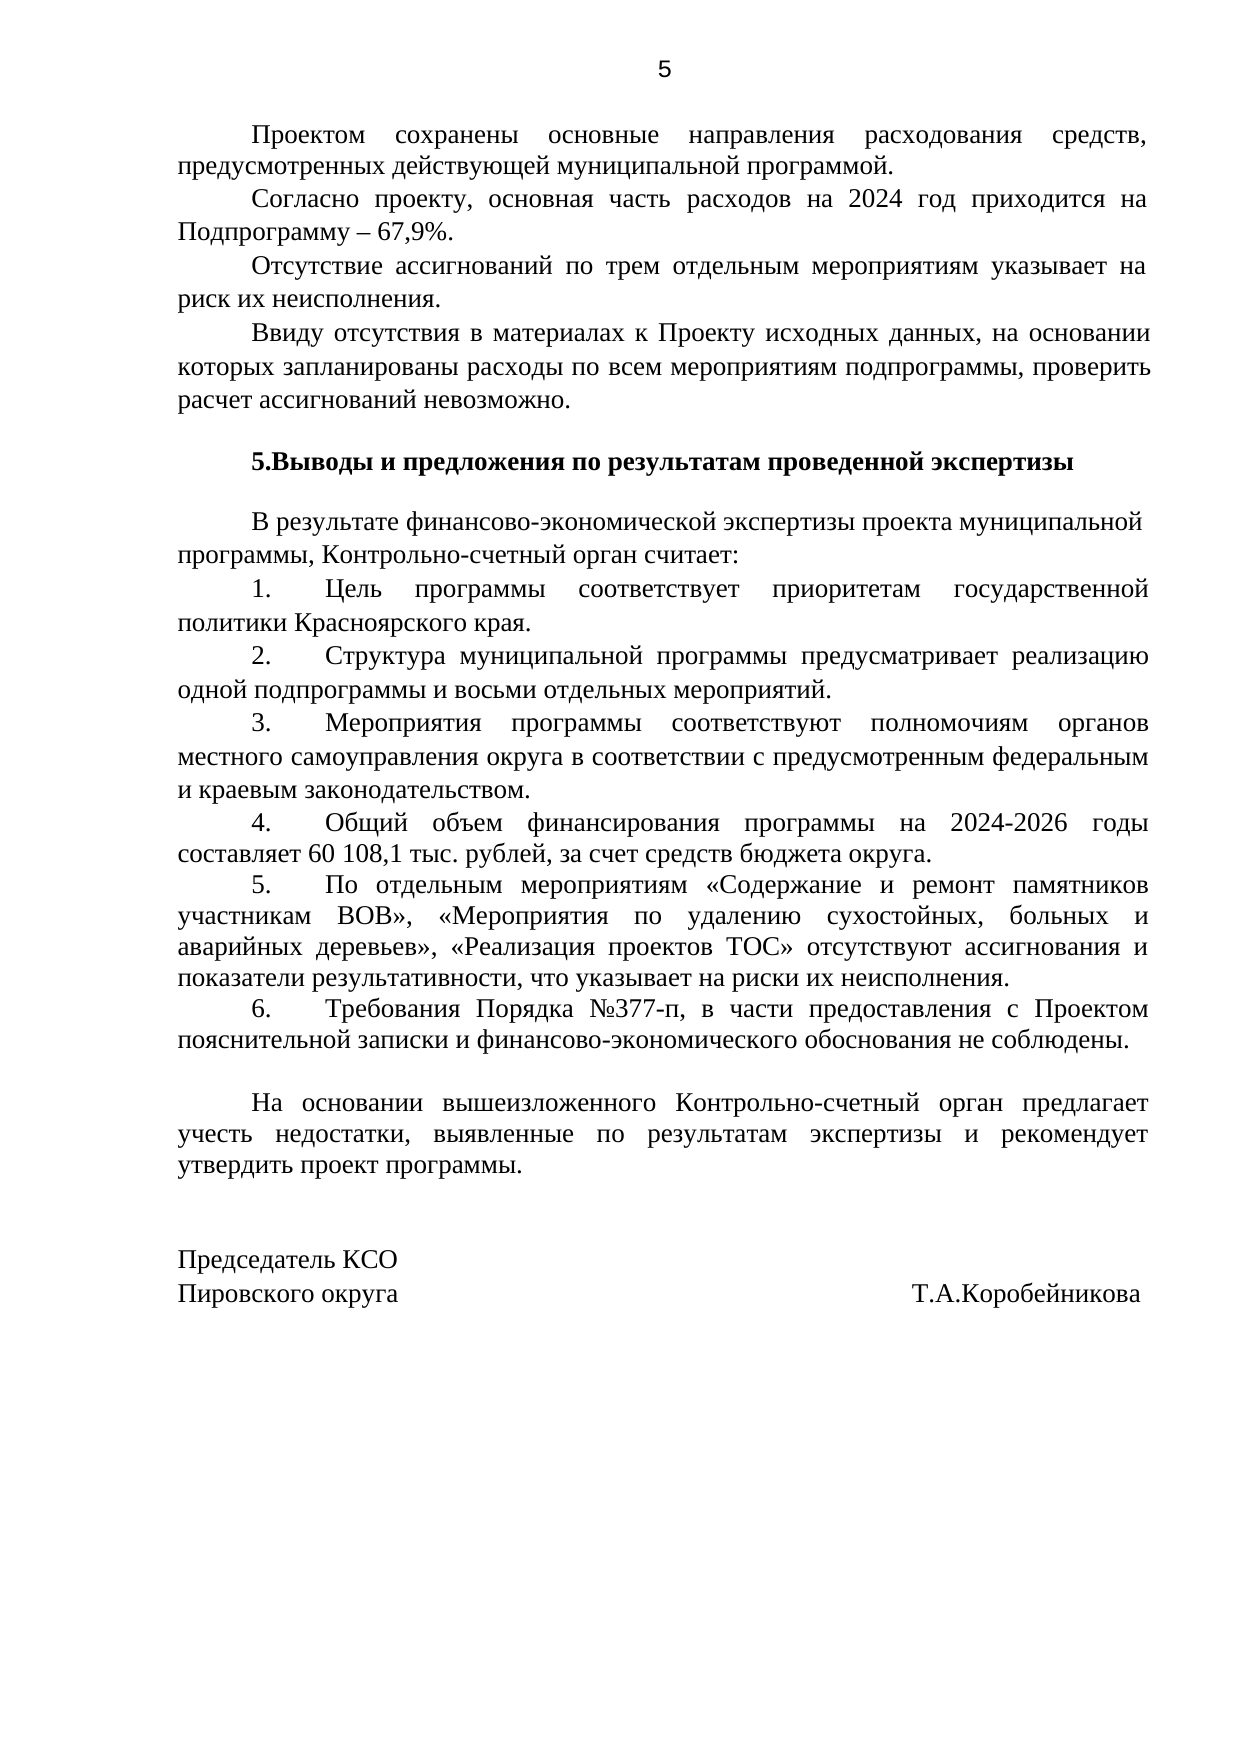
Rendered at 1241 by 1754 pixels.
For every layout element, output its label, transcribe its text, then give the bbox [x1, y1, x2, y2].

text Отсутствие ассигнований по трем отдельным мероприятиям указывает на риск их неисполнения. [177, 247, 1147, 314]
text Пировского округа Т.А.Коробейникова [177, 1275, 1149, 1309]
text Проектом сохранены основные направления расходования средств, предусмотренных действующей муниципальной программой. [177, 118, 1147, 180]
text Ввиду отсутствия в материалах к Проекту исходных данных, на основании которых запланированы расходы по всем мероприятиям подпрограммы, проверить расчет ассигнований невозможно. [177, 314, 1152, 415]
text 5.Выводы и предложения по результатам проведенной экспертизы [177, 449, 1152, 476]
list Цель программы соответствует приоритетам государственной политики Красноярского края. [177, 571, 1149, 638]
text Согласно проекту, основная часть расходов на 2024 год приходится на Подпрограмму – 67,9%. [177, 180, 1147, 247]
list Требования Порядка №377-п, в части предоставления с Проектом пояснительной записки и финансово-экономического обоснования не соблюдены. [177, 992, 1149, 1055]
list Мероприятия программы соответствуют полномочиям органов местного самоуправления округа в соответствии с предусмотренным федеральным и краевым законодательством. [177, 705, 1149, 806]
list По отдельным мероприятиям «Содержание и ремонт памятников участникам ВОВ», «Мероприятия по удалению сухостойных, больных и аварийных деревьев», «Реализация проектов ТОС» отсутствуют ассигнования и показатели результативности, что указывает на риски их неисполнения. [177, 868, 1149, 992]
text В результате финансово-экономической экспертизы проекта муниципальной программы, Контрольно-счетный орган считает: [177, 503, 1149, 571]
text Председатель КСО [177, 1242, 1149, 1275]
list Общий объем финансирования программы на 2024-2026 годы составляет 60 108,1 тыс. рублей, за счет средств бюджета округа. [177, 806, 1149, 868]
list Структура муниципальной программы предусматривает реализацию одной подпрограммы и восьми отдельных мероприятий. [177, 638, 1149, 705]
text На основании вышеизложенного Контрольно-счетный орган предлагает учесть недостатки, выявленные по результатам экспертизы и рекомендует утвердить проект программы. [177, 1086, 1149, 1179]
